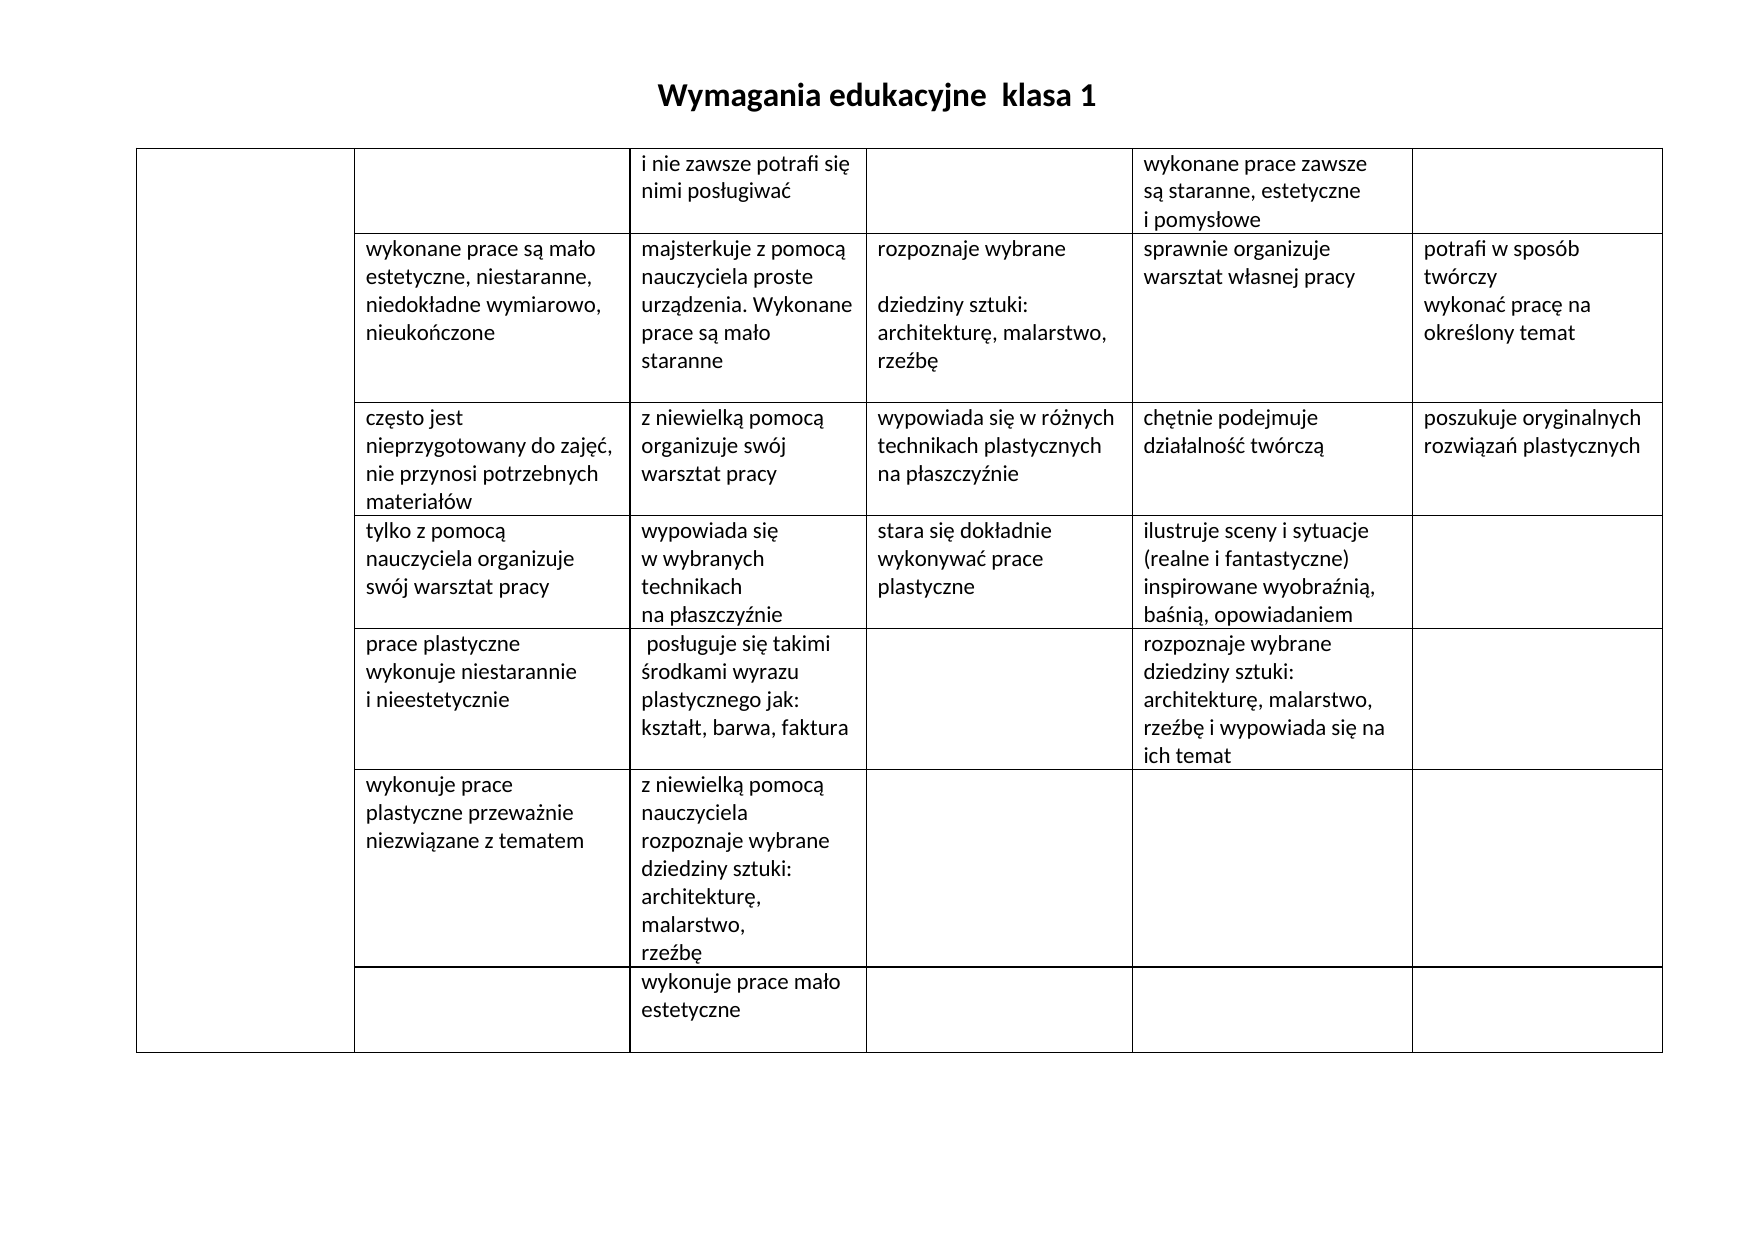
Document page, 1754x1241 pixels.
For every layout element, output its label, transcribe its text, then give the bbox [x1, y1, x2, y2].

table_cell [1413, 149, 1662, 233]
table_cell tylko z pomocą nauczyciela organizuje swój warsztat pracy [355, 516, 629, 628]
table_cell wykonane prace są mało estetyczne, niestaranne, niedokładne wymiarowo, nieukończone [355, 234, 629, 402]
table_cell sprawnie organizuje warsztat własnej pracy [1133, 234, 1412, 402]
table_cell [355, 149, 629, 233]
table_cell wykonuje prace mało estetyczne [631, 968, 866, 1052]
table_cell ilustruje sceny i sytuacje (realne i fantastyczne) inspirowane wyobraźnią, baśnią, opowiadaniem [1133, 516, 1412, 628]
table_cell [1133, 149, 1412, 233]
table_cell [631, 149, 866, 233]
table_cell [1413, 516, 1662, 628]
table_cell [1413, 770, 1662, 966]
table_cell chętnie podejmuje działalność twórczą [1133, 403, 1412, 515]
table_cell wypowiada się w wybranych technikach na płaszczyźnie [631, 516, 866, 628]
table_cell z niewielką pomocą nauczyciela rozpoznaje wybrane dziedziny sztuki: architekturę, malarstwo, rzeźbę [631, 770, 866, 966]
table_cell stara się dokładnie wykonywać prace plastyczne [867, 516, 1132, 628]
table_cell [355, 968, 629, 1052]
table_cell potrafi w sposób twórczy wykonać pracę na określony temat [1413, 234, 1662, 402]
table_cell majsterkuje z pomocą nauczyciela proste urządzenia. Wykonane prace są mało staranne [631, 234, 866, 402]
table_cell wypowiada się w różnych technikach plastycznych na płaszczyźnie [867, 403, 1132, 515]
table_cell rozpoznaje wybrane dziedziny sztuki: architekturę, malarstwo, rzeźbę [867, 234, 1132, 402]
table_cell wykonuje prace plastyczne przeważnie niezwiązane z tematem [355, 770, 629, 966]
table_cell [867, 968, 1132, 1052]
table_cell poszukuje oryginalnych rozwiązań plastycznych [1413, 403, 1662, 515]
table_cell z niewielką pomocą organizuje swój warsztat pracy [631, 403, 866, 515]
table_cell rozpoznaje wybrane dziedziny sztuki: architekturę, malarstwo, rzeźbę i wypowiada się na ich temat [1133, 629, 1412, 769]
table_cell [867, 149, 1132, 233]
table_cell prace plastyczne wykonuje niestarannie i nieestetycznie [355, 629, 629, 769]
table_cell [867, 629, 1132, 769]
table_cell [1413, 968, 1662, 1052]
table_cell często jest nieprzygotowany do zajęć, nie przynosi potrzebnych materiałów [355, 403, 629, 515]
table_cell [1133, 968, 1412, 1052]
table_cell [1413, 629, 1662, 769]
table_cell [867, 770, 1132, 966]
table_cell posługuje się takimi środkami wyrazu plastycznego jak: kształt, barwa, faktura [631, 629, 866, 769]
table_cell [1133, 770, 1412, 966]
